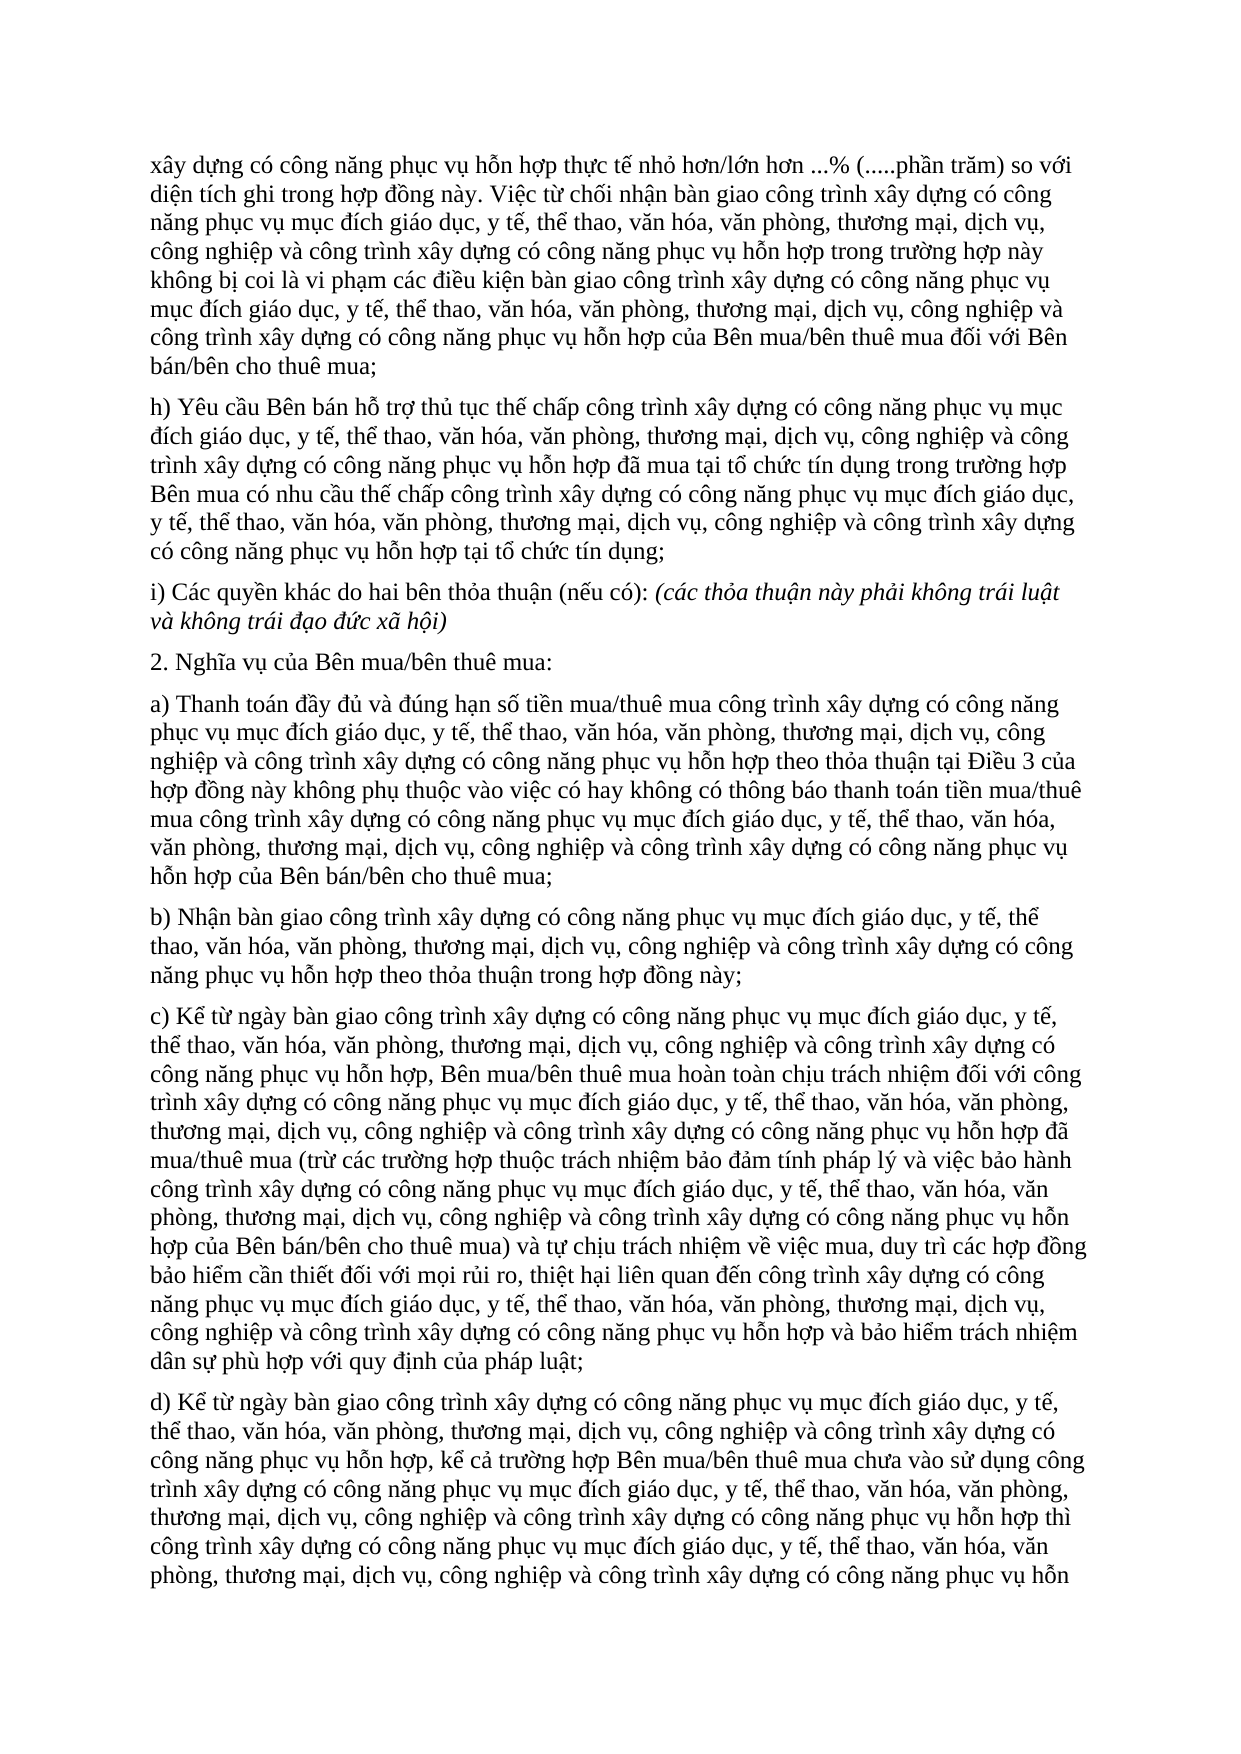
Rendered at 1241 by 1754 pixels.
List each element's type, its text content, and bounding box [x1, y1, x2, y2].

text a) Thanh toán đầy đủ và đúng hạn số tiền mua/thuê mua công trình xây dựng có công năng phục vụ mục đích giáo dục, y tế, thể thao, văn hóa, văn phòng, thương mại, dịch vụ, công nghiệp và công trình xây dựng có công năng phục vụ hỗn hợp theo thỏa thuận tại Điều 3 của hợp đồng này không phụ thuộc vào việc có hay không có thông báo thanh toán tiền mua/thuê mua công trình xây dựng có công năng phục vụ mục đích giáo dục, y tế, thể thao, văn hóa, văn phòng, thương mại, dịch vụ, công nghiệp và công trình xây dựng có công năng phục vụ hỗn hợp của Bên bán/bên cho thuê mua; [150, 689, 1090, 890]
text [150, 150, 1090, 380]
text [150, 1387, 1090, 1589]
text i) Các quyền khác do hai bên thỏa thuận (nếu có): (các thỏa thuận này phải không trái luật và không trái đạo đức xã hội) [150, 577, 1090, 635]
text c) Kể từ ngày bàn giao công trình xây dựng có công năng phục vụ mục đích giáo dục, y tế, thể thao, văn hóa, văn phòng, thương mại, dịch vụ, công nghiệp và công trình xây dựng có công năng phục vụ hỗn hợp, Bên mua/bên thuê mua hoàn toàn chịu trách nhiệm đối với công trình xây dựng có công năng phục vụ mục đích giáo dục, y tế, thể thao, văn hóa, văn phòng, thương mại, dịch vụ, công nghiệp và công trình xây dựng có công năng phục vụ hỗn hợp đã mua/thuê mua (trừ các trường hợp thuộc trách nhiệm bảo đảm tính pháp lý và việc bảo hành công trình xây dựng có công năng phục vụ mục đích giáo dục, y tế, thể thao, văn hóa, văn phòng, thương mại, dịch vụ, công nghiệp và công trình xây dựng có công năng phục vụ hỗn hợp của Bên bán/bên cho thuê mua) và tự chịu trách nhiệm về việc mua, duy trì các hợp đồng bảo hiểm cần thiết đối với mọi rủi ro, thiệt hại liên quan đến công trình xây dựng có công năng phục vụ mục đích giáo dục, y tế, thể thao, văn hóa, văn phòng, thương mại, dịch vụ, công nghiệp và công trình xây dựng có công năng phục vụ hỗn hợp và bảo hiểm trách nhiệm dân sự phù hợp với quy định của pháp luật; [150, 1001, 1090, 1375]
text 2. Nghĩa vụ của Bên mua/bên thuê mua: [150, 647, 1090, 676]
text h) Yêu cầu Bên bán hỗ trợ thủ tục thế chấp công trình xây dựng có công năng phục vụ mục đích giáo dục, y tế, thể thao, văn hóa, văn phòng, thương mại, dịch vụ, công nghiệp và công trình xây dựng có công năng phục vụ hỗn hợp đã mua tại tổ chức tín dụng trong trường hợp Bên mua có nhu cầu thế chấp công trình xây dựng có công năng phục vụ mục đích giáo dục, y tế, thể thao, văn hóa, văn phòng, thương mại, dịch vụ, công nghiệp và công trình xây dựng có công năng phục vụ hỗn hợp tại tổ chức tín dụng; [150, 392, 1090, 565]
text b) Nhận bàn giao công trình xây dựng có công năng phục vụ mục đích giáo dục, y tế, thể thao, văn hóa, văn phòng, thương mại, dịch vụ, công nghiệp và công trình xây dựng có công năng phục vụ hỗn hợp theo thỏa thuận trong hợp đồng này; [150, 902, 1090, 989]
